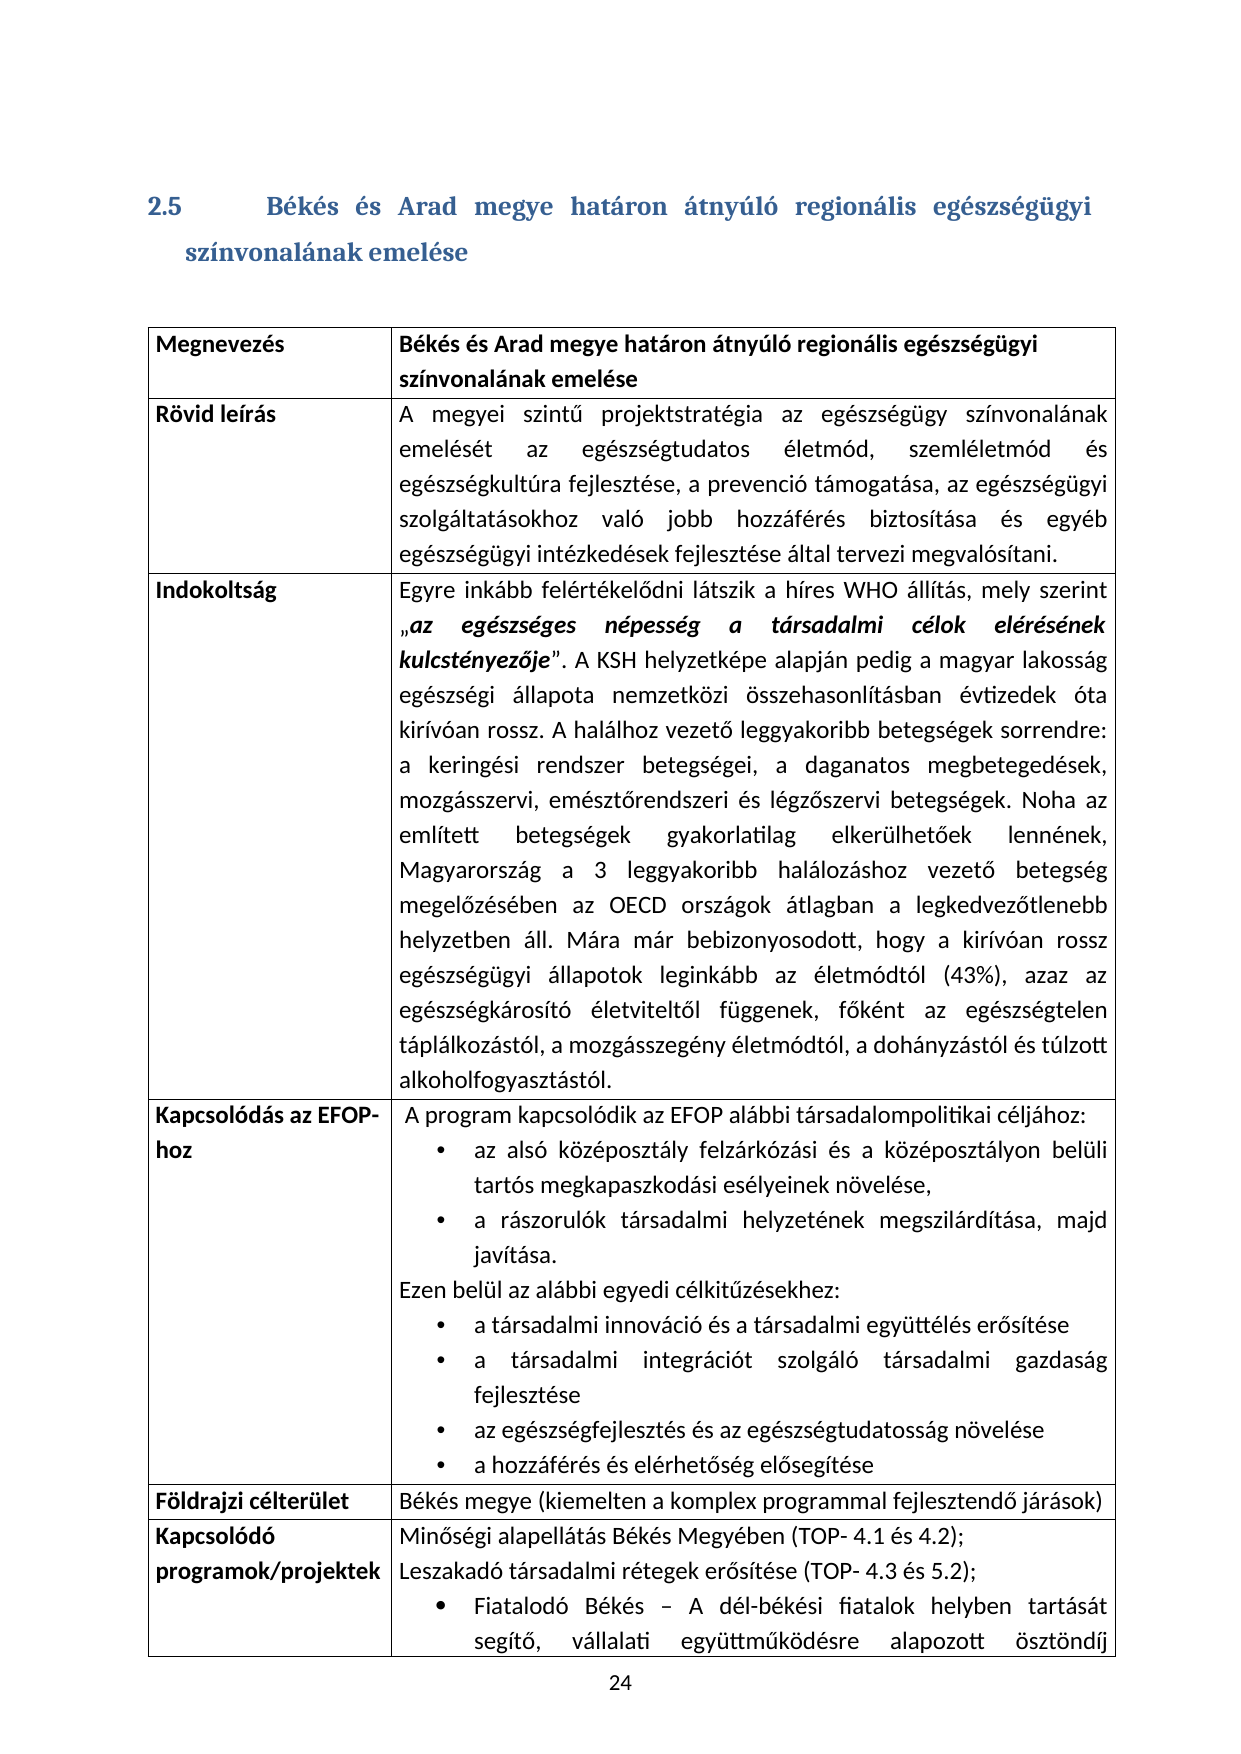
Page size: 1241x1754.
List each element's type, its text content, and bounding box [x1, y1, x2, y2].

table_cell A megyei szintű projektstratégia az egészségügy színvonalának emelését az egészségtudatos életmód, szemléletmód és egészségkultúra fejlesztése, a prevenció támogatása, az egészségügyi szolgáltatásokhoz való jobb hozzáférés biztosítása és egyéb egészségügyi intézkedések fejlesztése által tervezi megvalósítani. [392, 399, 1115, 573]
table_cell Földrajzi célterület [149, 1485, 391, 1519]
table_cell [149, 1520, 391, 1656]
list Békés és Arad megye határon átnyúló regionális egészségügyi színvonalának emelése [148, 191, 1093, 268]
table_cell Kapcsolódás az EFOP-hoz [149, 1100, 391, 1484]
table_header Békés és Arad megye határon átnyúló regionális egészségügyi színvonalának emelése [392, 328, 1115, 398]
table_cell Békés megye (kiemelten a komplex programmal fejlesztendő járások) [392, 1485, 1115, 1519]
table_cell Rövid leírás [149, 399, 391, 573]
table_cell Indokoltság [149, 574, 391, 1098]
table_header Megnevezés [149, 328, 391, 398]
table_cell Egyre inkább felértékelődni látszik a híres WHO állítás, mely szerint „az egészséges népesség a társadalmi célok elérésének kulcstényezője”. A KSH helyzetképe alapján pedig a magyar lakosság egészségi állapota nemzetközi összehasonlításban évtizedek óta kirívóan rossz. A halálhoz vezető leggyakoribb betegségek sorrendre: a keringési rendszer betegségei, a daganatos megbetegedések, mozgásszervi, emésztőrendszeri és légzőszervi betegségek. Noha az említett betegségek gyakorlatilag elkerülhetőek lennének, Magyarország a 3 leggyakoribb halálozáshoz vezető betegség megelőzésében az OECD országok átlagban a legkedvezőtlenebb helyzetben áll. Mára már bebizonyosodott, hogy a kirívóan rossz egészségügyi állapotok leginkább az életmódtól (43%), azaz az egészségkárosító életviteltől függenek, főként az egészségtelen táplálkozástól, a mozgásszegény életmódtól, a dohányzástól és túlzott alkoholfogyasztástól. [392, 574, 1115, 1098]
table_cell A program kapcsolódik az EFOP alábbi társadalompolitikai céljához: az alsó középosztály felzárkózási és a középosztályon belüli tartós megkapaszkodási esélyeinek növelése, a rászorulók társadalmi helyzetének megszilárdítása, majd javítása. Ezen belül az alábbi egyedi célkitűzésekhez: a társadalmi innováció és a társadalmi együttélés erősítése a társadalmi integrációt szolgáló társadalmi gazdaság fejlesztése az egészségfejlesztés és az egészségtudatosság növelése a hozzáférés és elérhetőség elősegítése [392, 1100, 1115, 1484]
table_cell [392, 1520, 1115, 1656]
